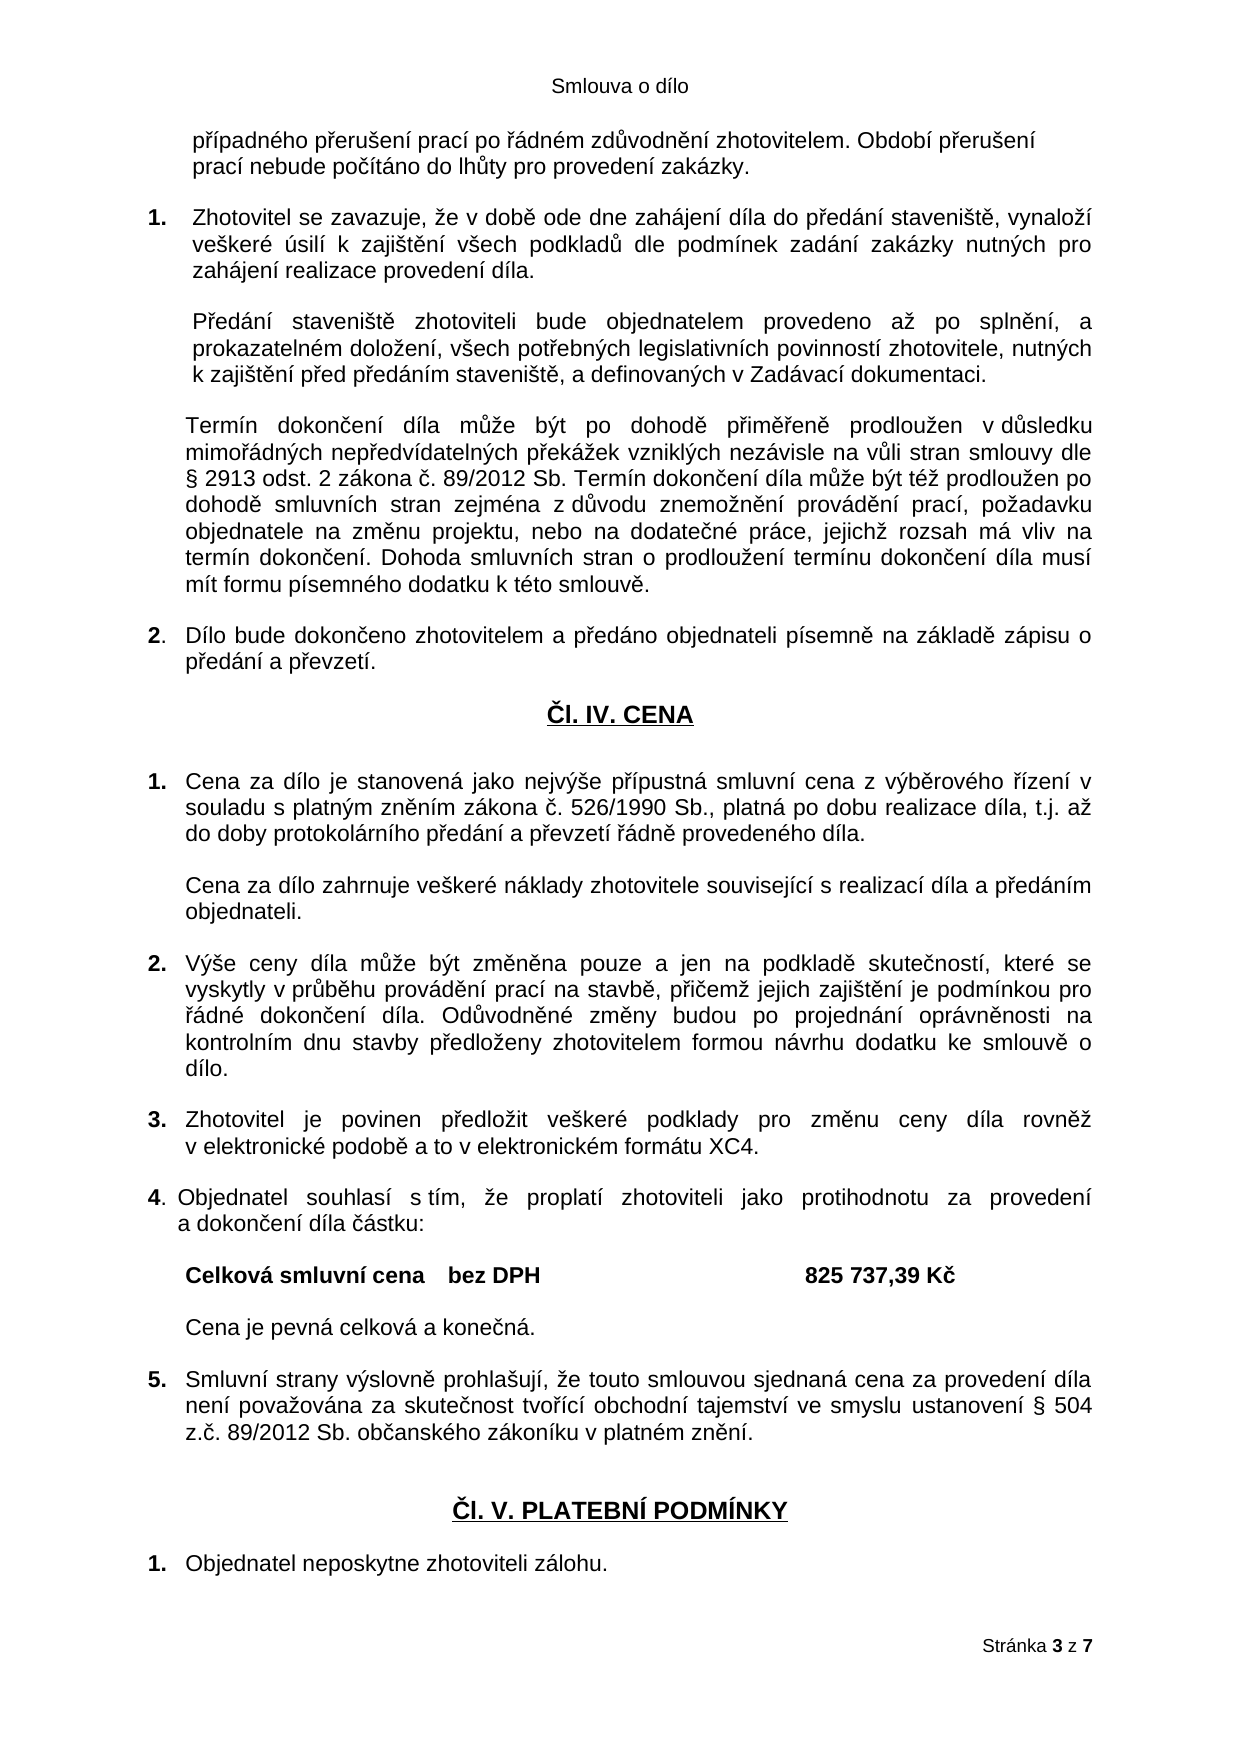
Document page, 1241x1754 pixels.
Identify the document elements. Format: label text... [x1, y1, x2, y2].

text 5. Smluvní strany výslovně prohlašují, že touto smlouvou sjednaná cena za provedení díla není považována za skutečnost tvořící obchodní tajemství ve smyslu ustanovení § 504 z.č. 89/2012 Sb. občanského zákoníku v platném znění. [148, 1366, 1092, 1445]
text 2. Dílo bude dokončeno zhotovitelem a předáno objednateli písemně na základě zápisu o předání a převzetí. [148, 622, 1092, 674]
text 4. Objednatel souhlasí s tím, že proplatí zhotoviteli jako protihodnotu za provedení a dokončení díla částku: [148, 1184, 1092, 1237]
list Objednatel neposkytne zhotoviteli zálohu. [148, 1550, 1092, 1576]
text Předání staveniště zhotoviteli bude objednatelem provedeno až po splnění, a prokazatelném doložení, všech potřebných legislativních povinností zhotovitele, nutných k zajištění před předáním staveniště, a definovaných v Zadávací dokumentaci. [148, 308, 1092, 387]
text Cena je pevná celková a konečná. [185, 1314, 1092, 1341]
text Čl. IV. CENA [148, 699, 1092, 728]
text Termín dokončení díla může být po dohodě přiměřeně prodloužen v důsledku mimořádných nepředvídatelných překážek vzniklých nezávisle na vůli stran smlouvy dle § 2913 odst. 2 zákona č. 89/2012 Sb. Termín dokončení díla může být též prodloužen po dohodě smluvních stran zejména z důvodu znemožnění provádění prací, požadavku objednatele na změnu projektu, nebo na dodatečné práce, jejichž rozsah má vliv na termín dokončení. Dohoda smluvních stran o prodloužení termínu dokončení díla musí mít formu písemného dodatku k této smlouvě. [148, 412, 1092, 597]
text Čl. V. PLATEBNÍ PODMÍNKY [148, 1496, 1092, 1525]
text 1. Zhotovitel se zavazuje, že v době ode dne zahájení díla do předání staveniště, vynaloží veškeré úsilí k zajištění všech podkladů dle podmínek zadání zakázky nutných pro zahájení realizace provedení díla. [148, 204, 1092, 283]
text Celková smluvní cena bez DPH 825 737,39 Kč [148, 1262, 1092, 1288]
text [192, 127, 1092, 179]
list Výše ceny díla může být změněna pouze a jen na podkladě skutečností, které se vyskytly v průběhu provádění prací na stavbě, přičemž jejich zajištění je podmínkou pro řádné dokončení díla. Odůvodněné změny budou po projednání oprávněnosti na kontrolním dnu stavby předloženy zhotovitelem formou návrhu dodatku ke smlouvě o dílo. [148, 949, 1092, 1081]
list Cena za dílo je stanovená jako nejvýše přípustná smluvní cena z výběrového řízení v souladu s platným zněním zákona č. 526/1990 Sb., platná po dobu realizace díla, t.j. až do doby protokolárního předání a převzetí řádně provedeného díla. [148, 768, 1092, 847]
list Zhotovitel je povinen předložit veškeré podklady pro změnu ceny díla rovněž v elektronické podobě a to v elektronickém formátu XC4. [148, 1106, 1092, 1159]
text Cena za dílo zahrnuje veškeré náklady zhotovitele související s realizací díla a předáním objednateli. [185, 872, 1092, 924]
